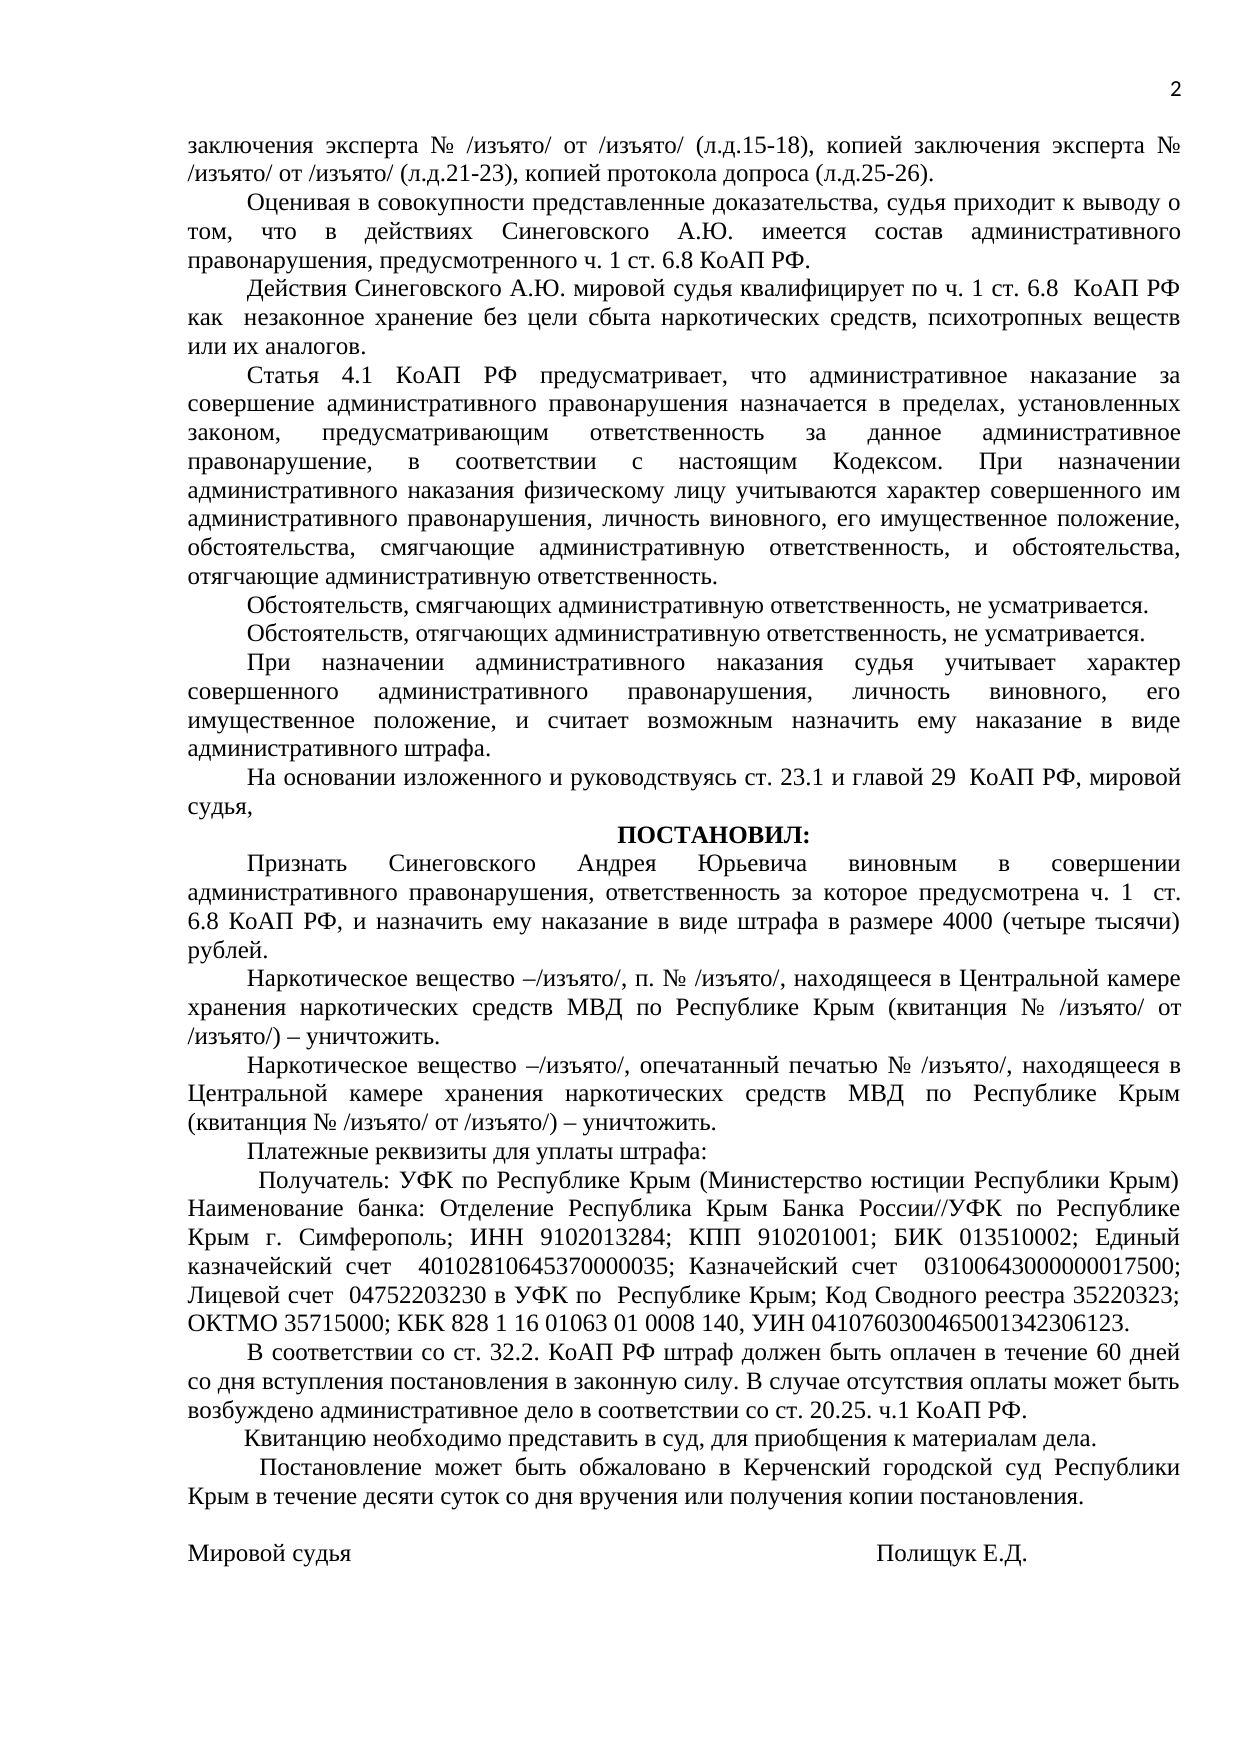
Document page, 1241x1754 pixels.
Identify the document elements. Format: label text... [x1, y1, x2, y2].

text Мировой судья Полищук Е.Д. [187, 1538, 1181, 1567]
text При назначении административного наказания судья учитывает характер совершенного административного правонарушения, личность виновного, его имущественное положение, и считает возможным назначить ему наказание в виде административного штрафа. [187, 647, 1181, 762]
text Платежные реквизиты для уплаты штрафа: [187, 1136, 1181, 1165]
text Квитанцию необходимо представить в суд, для приобщения к материалам дела. [187, 1423, 1181, 1452]
text Получатель: УФК по Республике Крым (Министерство юстиции Республики Крым) Наименование банка: Отделение Республика Крым Банка России//УФК по Республике Крым г. Симферополь; ИНН 9102013284; КПП 910201001; БИК 013510002; Единый казначейский счет 40102810645370000035; Казначейский счет 03100643000000017500; Лицевой счет 04752203230 в УФК по Республике Крым; Код Сводного реестра 35220323; ОКТМО 35715000; КБК 828 1 16 01063 01 0008 140, УИН 0410760300465001342306123. [187, 1165, 1181, 1337]
text На основании изложенного и руководствуясь ст. 23.1 и главой 29 КоАП РФ, мировой судья, [187, 762, 1181, 820]
text Оценивая в совокупности представленные доказательства, судья приходит к выводу о том, что в действиях Синеговского А.Ю. имеется состав административного правонарушения, предусмотренного ч. 1 ст. 6.8 КоАП РФ. [187, 187, 1181, 273]
text ПОСТАНОВИЛ: [187, 820, 1181, 848]
text Наркотическое вещество –/изъято/, опечатанный печатью № /изъято/, находящееся в Центральной камере хранения наркотических средств МВД по Республике Крым (квитанция № /изъято/ от /изъято/) – уничтожить. [187, 1050, 1181, 1136]
text Статья 4.1 КоАП РФ предусматривает, что административное наказание за совершение административного правонарушения назначается в пределах, установленных законом, предусматривающим ответственность за данное административное правонарушение, в соответствии с настоящим Кодексом. При назначении административного наказания физическому лицу учитываются характер совершенного им административного правонарушения, личность виновного, его имущественное положение, обстоятельства, смягчающие административную ответственность, и обстоятельства, отягчающие административную ответственность. [187, 360, 1181, 590]
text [187, 130, 1181, 187]
text Обстоятельств, отягчающих административную ответственность, не усматривается. [187, 618, 1181, 647]
text Признать Синеговского Андрея Юрьевича виновным в совершении административного правонарушения, ответственность за которое предусмотрена ч. 1 ст. 6.8 КоАП РФ, и назначить ему наказание в виде штрафа в размере 4000 (четыре тысячи) рублей. [187, 848, 1181, 963]
text Действия Синеговского А.Ю. мировой судья квалифицирует по ч. 1 ст. 6.8 КоАП РФ как незаконное хранение без цели сбыта наркотических средств, психотропных веществ или их аналогов. [187, 273, 1181, 360]
text Наркотическое вещество –/изъято/, п. № /изъято/, находящееся в Центральной камере хранения наркотических средств МВД по Республике Крым (квитанция № /изъято/ от /изъято/) – уничтожить. [187, 963, 1181, 1050]
text Обстоятельств, смягчающих административную ответственность, не усматривается. [187, 590, 1181, 618]
text Постановление может быть обжаловано в Керченский городской суд Республики Крым в течение десяти суток со дня вручения или получения копии постановления. [187, 1452, 1181, 1510]
text В соответствии со ст. 32.2. КоАП РФ штраф должен быть оплачен в течение 60 дней со дня вступления постановления в законную силу. В случае отсутствия оплаты может быть возбуждено административное дело в соответствии со ст. 20.25. ч.1 КоАП РФ. [187, 1337, 1181, 1423]
